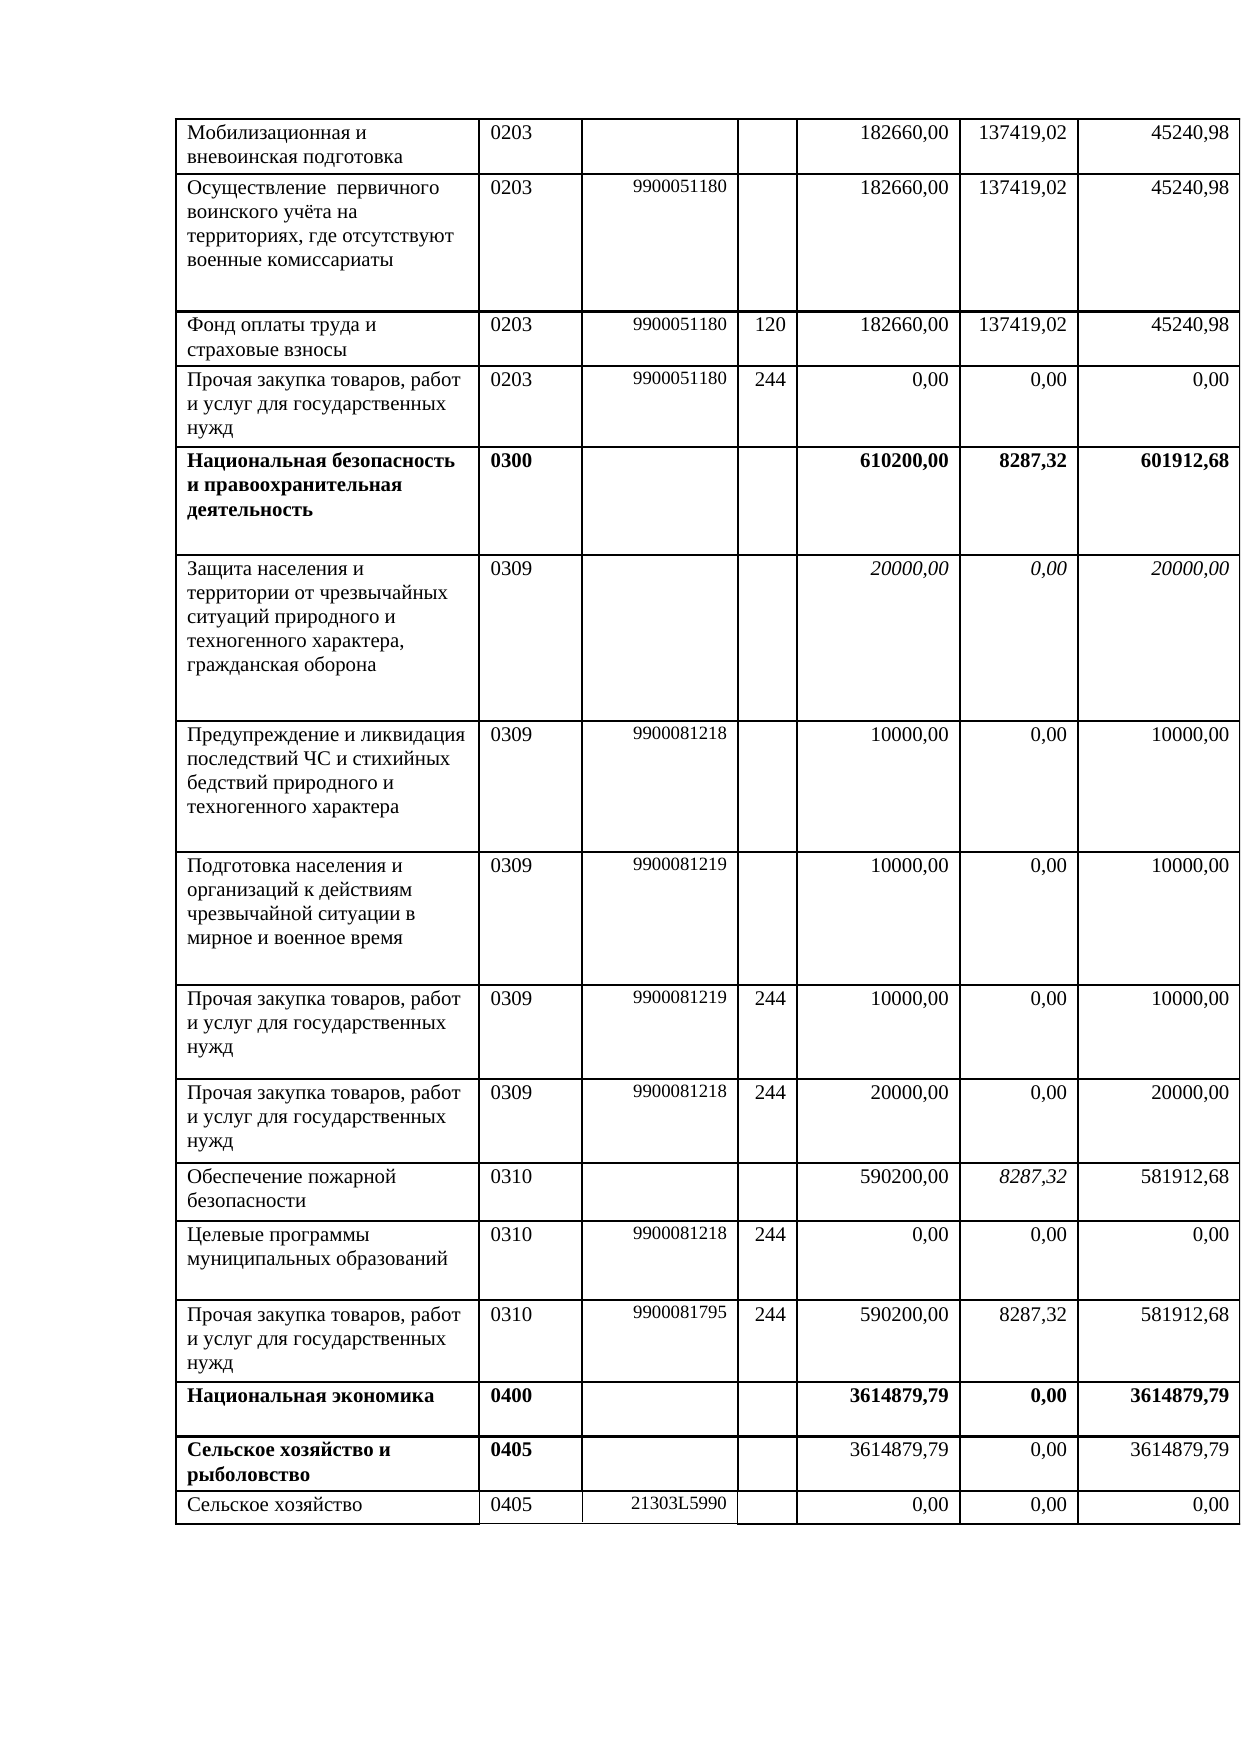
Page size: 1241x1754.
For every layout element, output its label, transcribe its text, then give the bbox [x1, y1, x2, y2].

table_cell 610200,00 [798, 448, 959, 554]
table_cell 120 [739, 313, 796, 365]
table_cell 182660,00 [798, 175, 959, 310]
table_cell Прочая закупка товаров, работ и услуг для государственных нужд [177, 1301, 478, 1381]
table_cell 20000,00 [798, 1080, 959, 1162]
table_cell 9900051180 [583, 175, 737, 310]
table_cell 10000,00 [1079, 986, 1239, 1077]
table_cell [583, 448, 737, 554]
table_cell Сельское хозяйство и рыболовство [177, 1438, 478, 1490]
table_cell Национальная безопасность и правоохранительная деятельность [177, 448, 478, 554]
table_cell Защита населения и территории от чрезвычайных ситуаций природного и техногенного характера, гражданская оборона [177, 556, 478, 720]
table_cell 0309 [480, 556, 581, 720]
table_cell Прочая закупка товаров, работ и услуг для государственных нужд [177, 1080, 478, 1162]
table_cell 0,00 [961, 853, 1077, 984]
table_cell [739, 1383, 796, 1435]
table_cell 0309 [480, 853, 581, 984]
table_cell 0,00 [961, 1222, 1077, 1299]
table_cell 9900081795 [583, 1301, 737, 1381]
table_cell 0400 [480, 1383, 581, 1435]
table_cell 0,00 [961, 556, 1077, 720]
table_cell 0310 [480, 1301, 581, 1381]
table_cell 0310 [480, 1164, 581, 1220]
table_cell 9900081218 [583, 722, 737, 851]
table_cell 244 [739, 1080, 796, 1162]
table_cell 244 [739, 1301, 796, 1381]
table_cell 45240,98 [1079, 120, 1239, 173]
table_cell 10000,00 [1079, 853, 1239, 984]
table_cell 9900051180 [583, 313, 737, 365]
table_cell 590200,00 [798, 1164, 959, 1220]
table_cell 244 [739, 986, 796, 1077]
table_cell 244 [739, 1222, 796, 1299]
table_cell 0310 [480, 1222, 581, 1299]
table_cell Целевые программы муниципальных образований [177, 1222, 478, 1299]
table_cell 3614879,79 [798, 1383, 959, 1435]
table_cell 0,00 [798, 1492, 959, 1523]
table_cell 0,00 [798, 367, 959, 446]
table_cell [738, 1492, 796, 1523]
table_cell 45240,98 [1079, 175, 1239, 310]
table_cell Предупреждение и ликвидация последствий ЧС и стихийных бедствий природного и техногенного характера [177, 722, 478, 851]
table_cell [739, 722, 796, 851]
table_cell 0,00 [961, 722, 1077, 851]
table_cell 9900081218 [583, 1222, 737, 1299]
table_cell 8287,32 [961, 1301, 1077, 1381]
table_cell 0203 [480, 367, 581, 446]
table_cell 0,00 [961, 986, 1077, 1077]
table_cell 0309 [480, 1080, 581, 1162]
table_cell 3614879,79 [1079, 1383, 1239, 1435]
table_cell 0309 [480, 722, 581, 851]
table_cell 0203 [480, 120, 581, 173]
table_cell 45240,98 [1079, 313, 1239, 365]
table_cell 0,00 [961, 1383, 1077, 1435]
table_cell 10000,00 [798, 986, 959, 1077]
table_cell Подготовка населения и организаций к действиям чрезвычайной ситуации в мирное и военное время [177, 853, 478, 984]
table_cell 9900081219 [583, 986, 737, 1077]
table_cell 0,00 [961, 1438, 1077, 1490]
table_cell 21303L5990 [582, 1492, 737, 1523]
table_cell 20000,00 [1079, 556, 1239, 720]
table_cell 10000,00 [798, 722, 959, 851]
table_cell [739, 1164, 796, 1220]
table_cell 137419,02 [961, 313, 1077, 365]
table_cell 0203 [480, 313, 581, 365]
table_cell [583, 1438, 737, 1490]
table_cell Фонд оплаты труда и страховые взносы [177, 313, 478, 365]
table_cell 9900081219 [583, 853, 737, 984]
table_cell 9900051180 [583, 367, 737, 446]
table_cell [583, 1164, 737, 1220]
table_cell 0,00 [1079, 367, 1239, 446]
table_cell 0,00 [961, 1492, 1077, 1523]
table_cell 0,00 [1079, 1222, 1239, 1299]
table_cell 0405 [480, 1492, 582, 1523]
table_cell [583, 120, 737, 173]
table_cell 0,00 [1079, 1492, 1239, 1523]
table_cell 3614879,79 [1079, 1438, 1239, 1490]
table_cell Прочая закупка товаров, работ и услуг для государственных нужд [177, 986, 478, 1077]
table_cell 0405 [480, 1438, 581, 1490]
table_cell 581912,68 [1079, 1301, 1239, 1381]
table_cell 0300 [480, 448, 581, 554]
table_cell Национальная экономика [177, 1383, 478, 1435]
table_cell 0309 [480, 986, 581, 1077]
table_cell [739, 556, 796, 720]
table_cell 137419,02 [961, 175, 1077, 310]
table_cell 0,00 [961, 367, 1077, 446]
table_cell Осуществление первичного воинского учёта на территориях, где отсутствуют военные комиссариаты [177, 175, 478, 310]
table_cell 581912,68 [1079, 1164, 1239, 1220]
table_cell 9900081218 [583, 1080, 737, 1162]
table_cell 182660,00 [798, 313, 959, 365]
table_cell 137419,02 [961, 120, 1077, 173]
table_cell [739, 175, 796, 310]
table_cell Мобилизационная и вневоинская подготовка [177, 120, 478, 173]
table_cell [739, 1438, 796, 1490]
table_cell [739, 853, 796, 984]
table_cell 244 [739, 367, 796, 446]
table_cell 0,00 [961, 1080, 1077, 1162]
table_cell Обеспечение пожарной безопасности [177, 1164, 478, 1220]
table_cell [583, 1383, 737, 1435]
table_cell 0,00 [798, 1222, 959, 1299]
table_cell [583, 556, 737, 720]
table_cell Сельское хозяйство [177, 1492, 479, 1523]
table_cell [739, 120, 796, 173]
table_cell Прочая закупка товаров, работ и услуг для государственных нужд [177, 367, 478, 446]
table_cell 20000,00 [1079, 1080, 1239, 1162]
table_cell 20000,00 [798, 556, 959, 720]
table_cell 8287,32 [961, 1164, 1077, 1220]
table_cell [739, 448, 796, 554]
table_cell 182660,00 [798, 120, 959, 173]
table_cell 601912,68 [1079, 448, 1239, 554]
table_cell 0203 [480, 175, 581, 310]
table_cell 10000,00 [798, 853, 959, 984]
table_cell 8287,32 [961, 448, 1077, 554]
table_cell 10000,00 [1079, 722, 1239, 851]
table_cell 590200,00 [798, 1301, 959, 1381]
table_cell 3614879,79 [798, 1438, 959, 1490]
